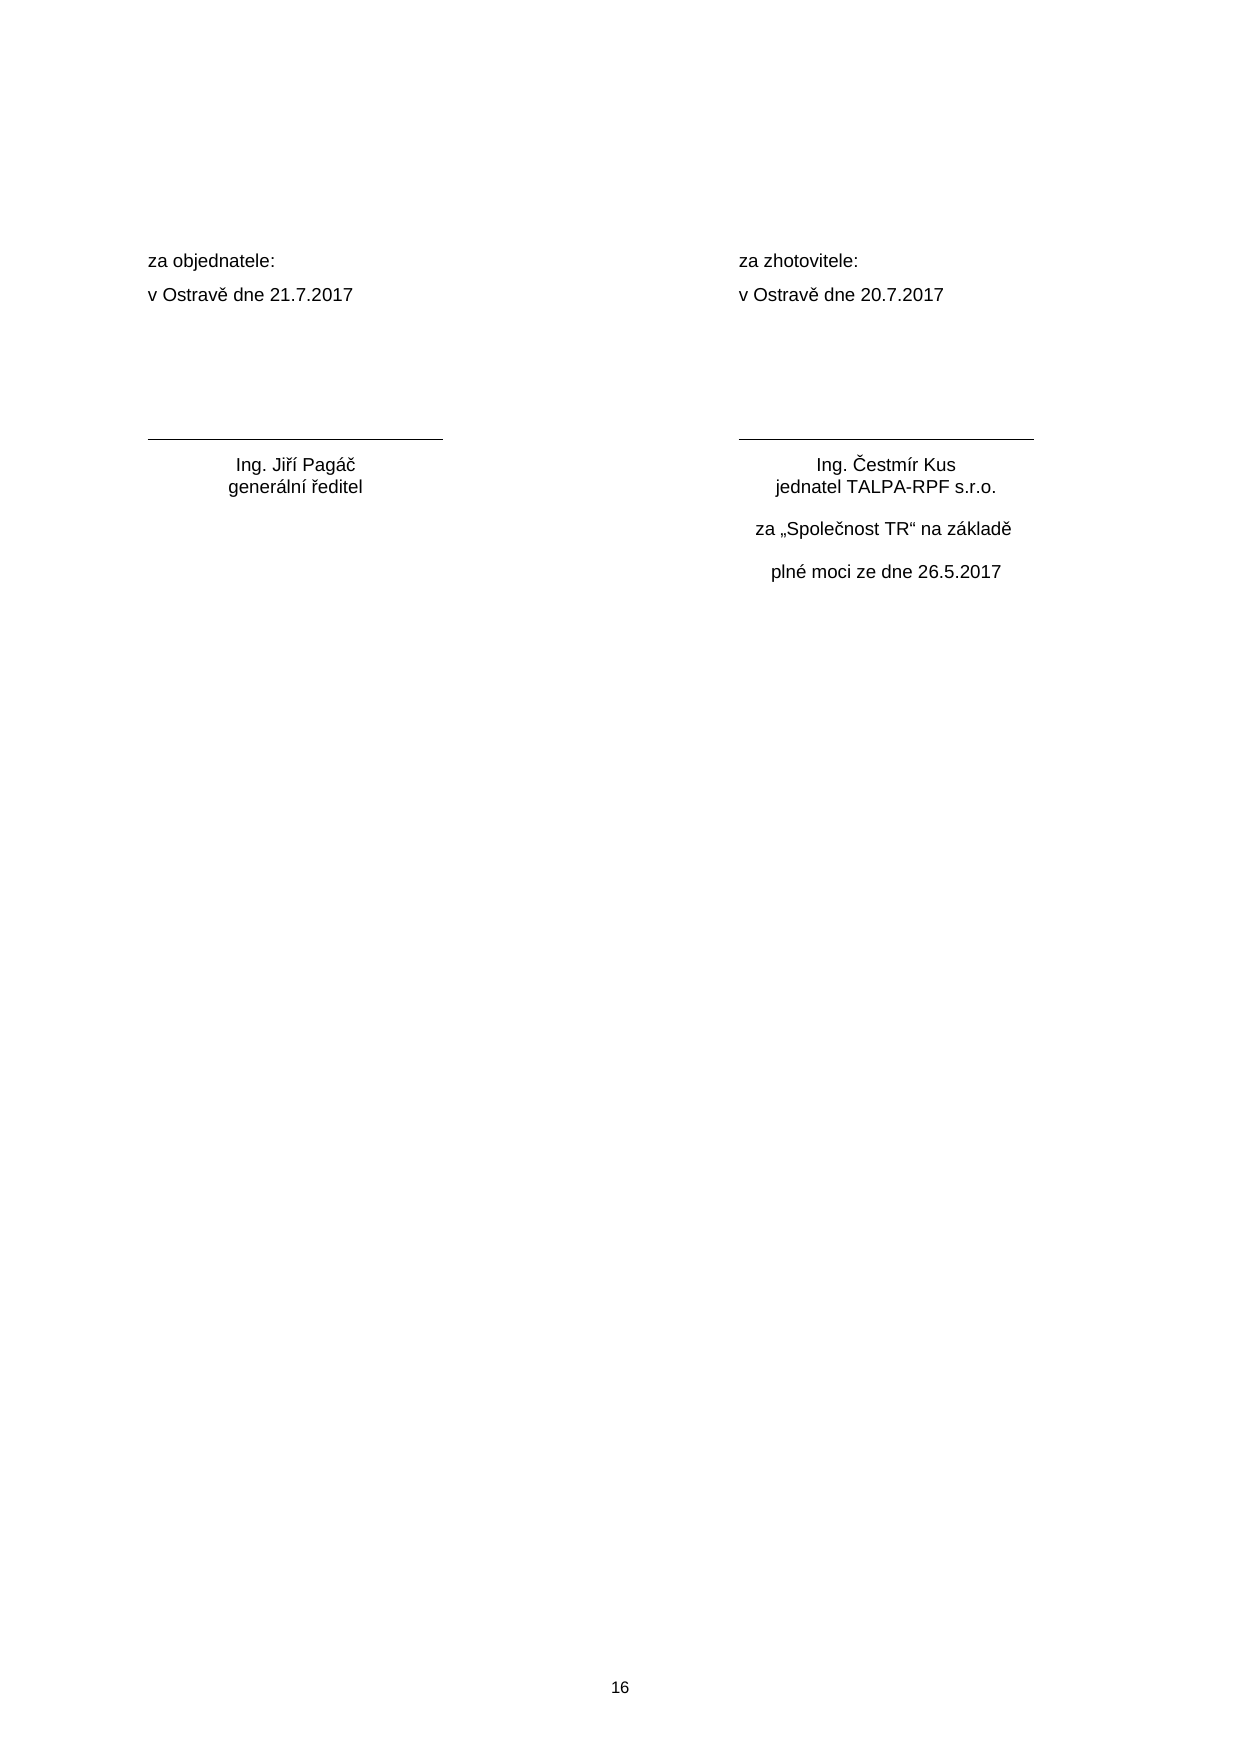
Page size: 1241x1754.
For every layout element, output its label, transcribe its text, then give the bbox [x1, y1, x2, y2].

list plné moci ze dne 26.5.2017 [148, 561, 1092, 582]
list v Ostravě dne 21.7.2017 v Ostravě dne 20.7.2017 [148, 284, 1092, 306]
list generální ředitel jednatel TALPA-RPF s.r.o. [148, 476, 1092, 497]
list za „Společnost TR“ na základě [148, 518, 1092, 540]
list za objednatele: za zhotovitele: [148, 250, 1092, 271]
list Ing. Jiří Pagáč Ing. Čestmír Kus [148, 454, 1092, 476]
